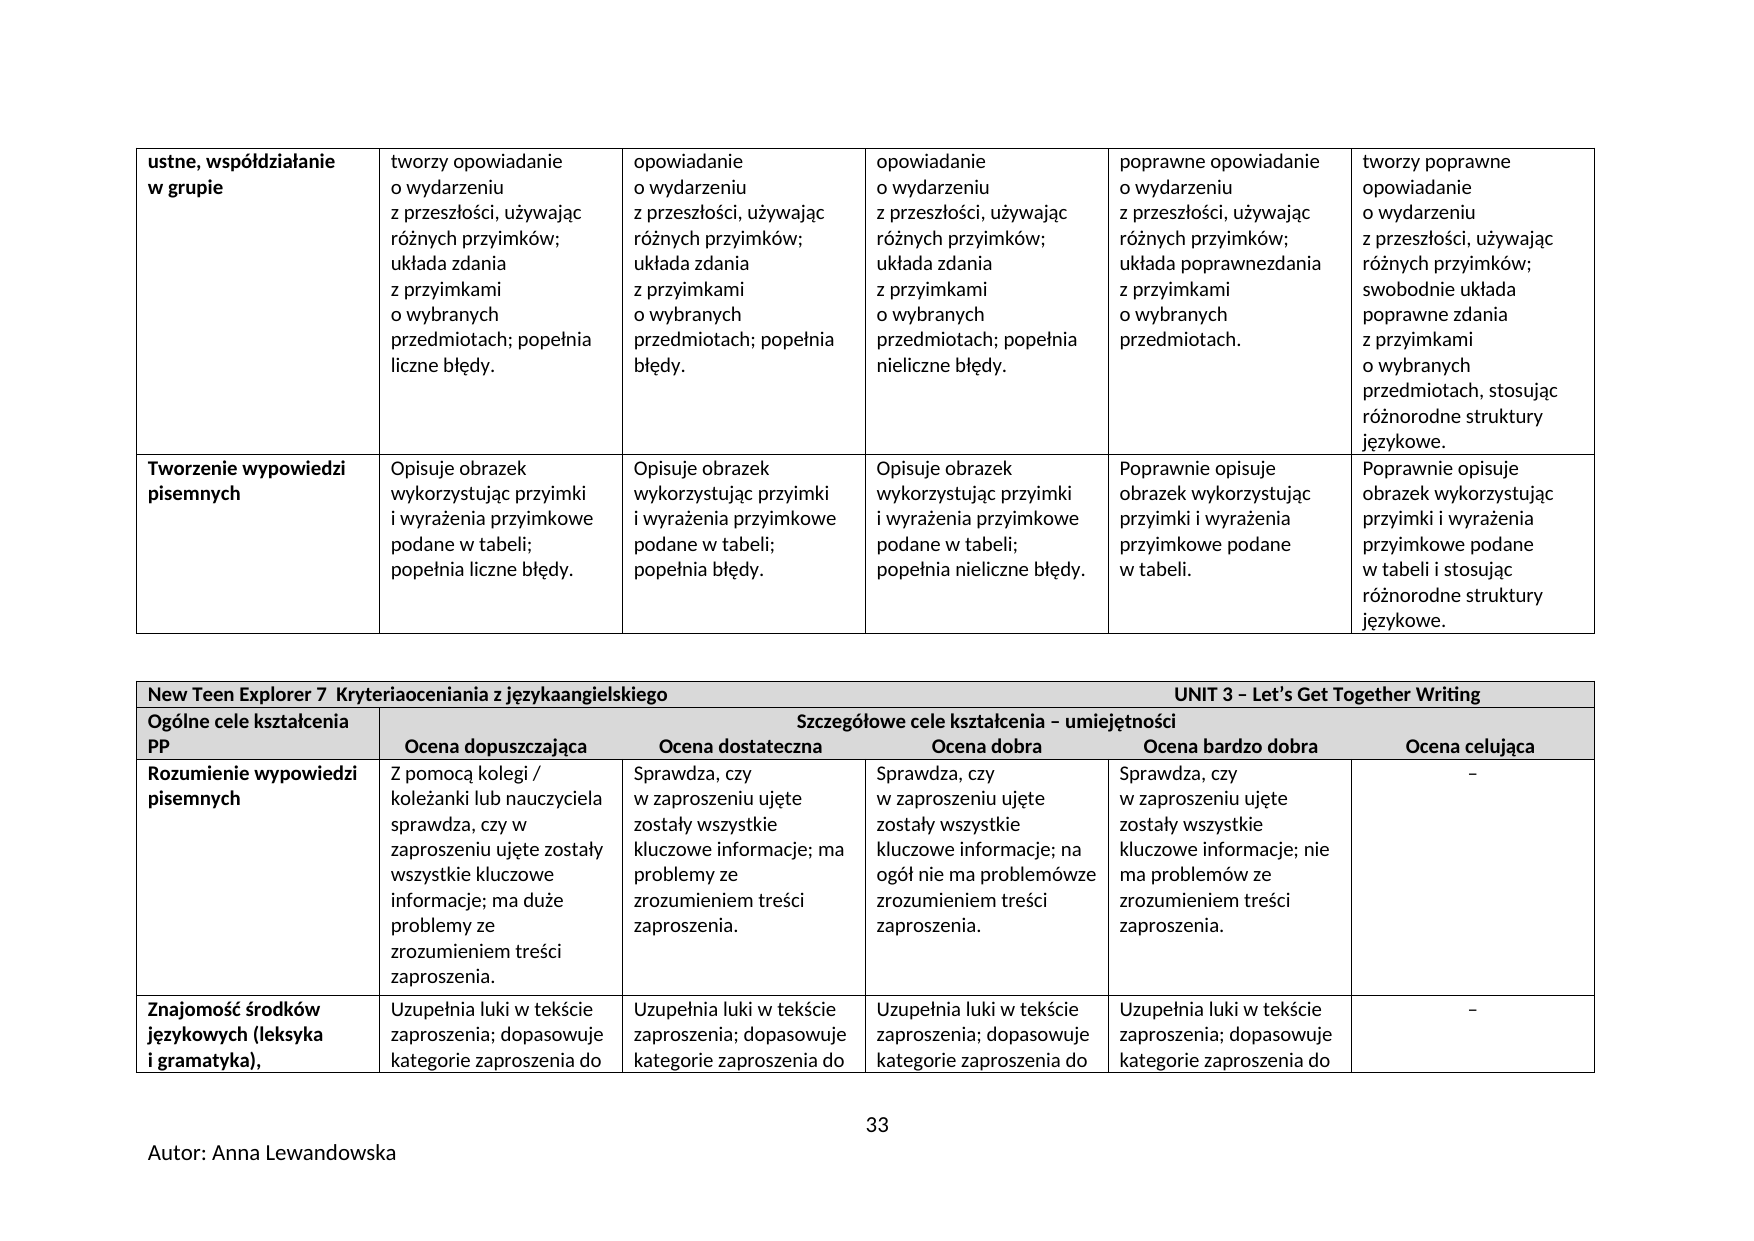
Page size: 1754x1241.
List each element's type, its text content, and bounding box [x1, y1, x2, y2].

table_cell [1109, 996, 1351, 1072]
table_cell – [1352, 996, 1594, 1072]
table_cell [866, 996, 1108, 1072]
table_cell Ogólne cele kształcenia PP [137, 708, 379, 759]
table_cell Tworzenie wypowiedzi pisemnych [137, 455, 379, 633]
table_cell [623, 996, 865, 1072]
table_cell Opisuje obrazek wykorzystując przyimki i wyrażenia przyimkowe podane w tabeli; popełnia błędy. [623, 455, 865, 633]
table_cell Rozumienie wypowiedzi pisemnych [137, 760, 379, 995]
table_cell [137, 996, 379, 1072]
table_cell – [1352, 760, 1594, 995]
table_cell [1109, 149, 1351, 454]
table_cell Opisuje obrazek wykorzystując przyimki i wyrażenia przyimkowe podane w tabeli; popełnia nieliczne błędy. [866, 455, 1108, 633]
table_cell Sprawdza, czy w zaproszeniu ujęte zostały wszystkie kluczowe informacje; nie ma problemów ze zrozumieniem treści zaproszenia. [1109, 760, 1351, 995]
table_cell Sprawdza, czy w zaproszeniu ujęte zostały wszystkie kluczowe informacje; ma problemy ze zrozumieniem treści zaproszenia. [623, 760, 865, 995]
table_cell Poprawnie opisuje obrazek wykorzystując przyimki i wyrażenia przyimkowe podane w tabeli. [1109, 455, 1351, 633]
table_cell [380, 149, 622, 454]
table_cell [623, 149, 865, 454]
table_cell Poprawnie opisuje obrazek wykorzystując przyimki i wyrażenia przyimkowe podane w tabeli i stosując różnorodne struktury językowe. [1352, 455, 1594, 633]
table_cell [137, 149, 379, 454]
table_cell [380, 996, 622, 1072]
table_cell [1352, 149, 1594, 454]
table_header New Teen Explorer 7 Kryteriaoceniania z językaangielskiego UNIT 3 – Let’s Get Together Writing [137, 682, 1594, 707]
table_cell Szczegółowe cele kształcenia – umiejętności Ocena dopuszczająca Ocena dostateczna Ocena dobra Ocena bardzo dobra Ocena celująca [380, 708, 1594, 759]
table_cell Sprawdza, czy w zaproszeniu ujęte zostały wszystkie kluczowe informacje; na ogół nie ma problemówze zrozumieniem treści zaproszenia. [866, 760, 1108, 995]
table_cell Opisuje obrazek wykorzystując przyimki i wyrażenia przyimkowe podane w tabeli; popełnia liczne błędy. [380, 455, 622, 633]
table_cell Z pomocą kolegi / koleżanki lub nauczyciela sprawdza, czy w zaproszeniu ujęte zostały wszystkie kluczowe informacje; ma duże problemy ze zrozumieniem treści zaproszenia. [380, 760, 622, 995]
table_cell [866, 149, 1108, 454]
